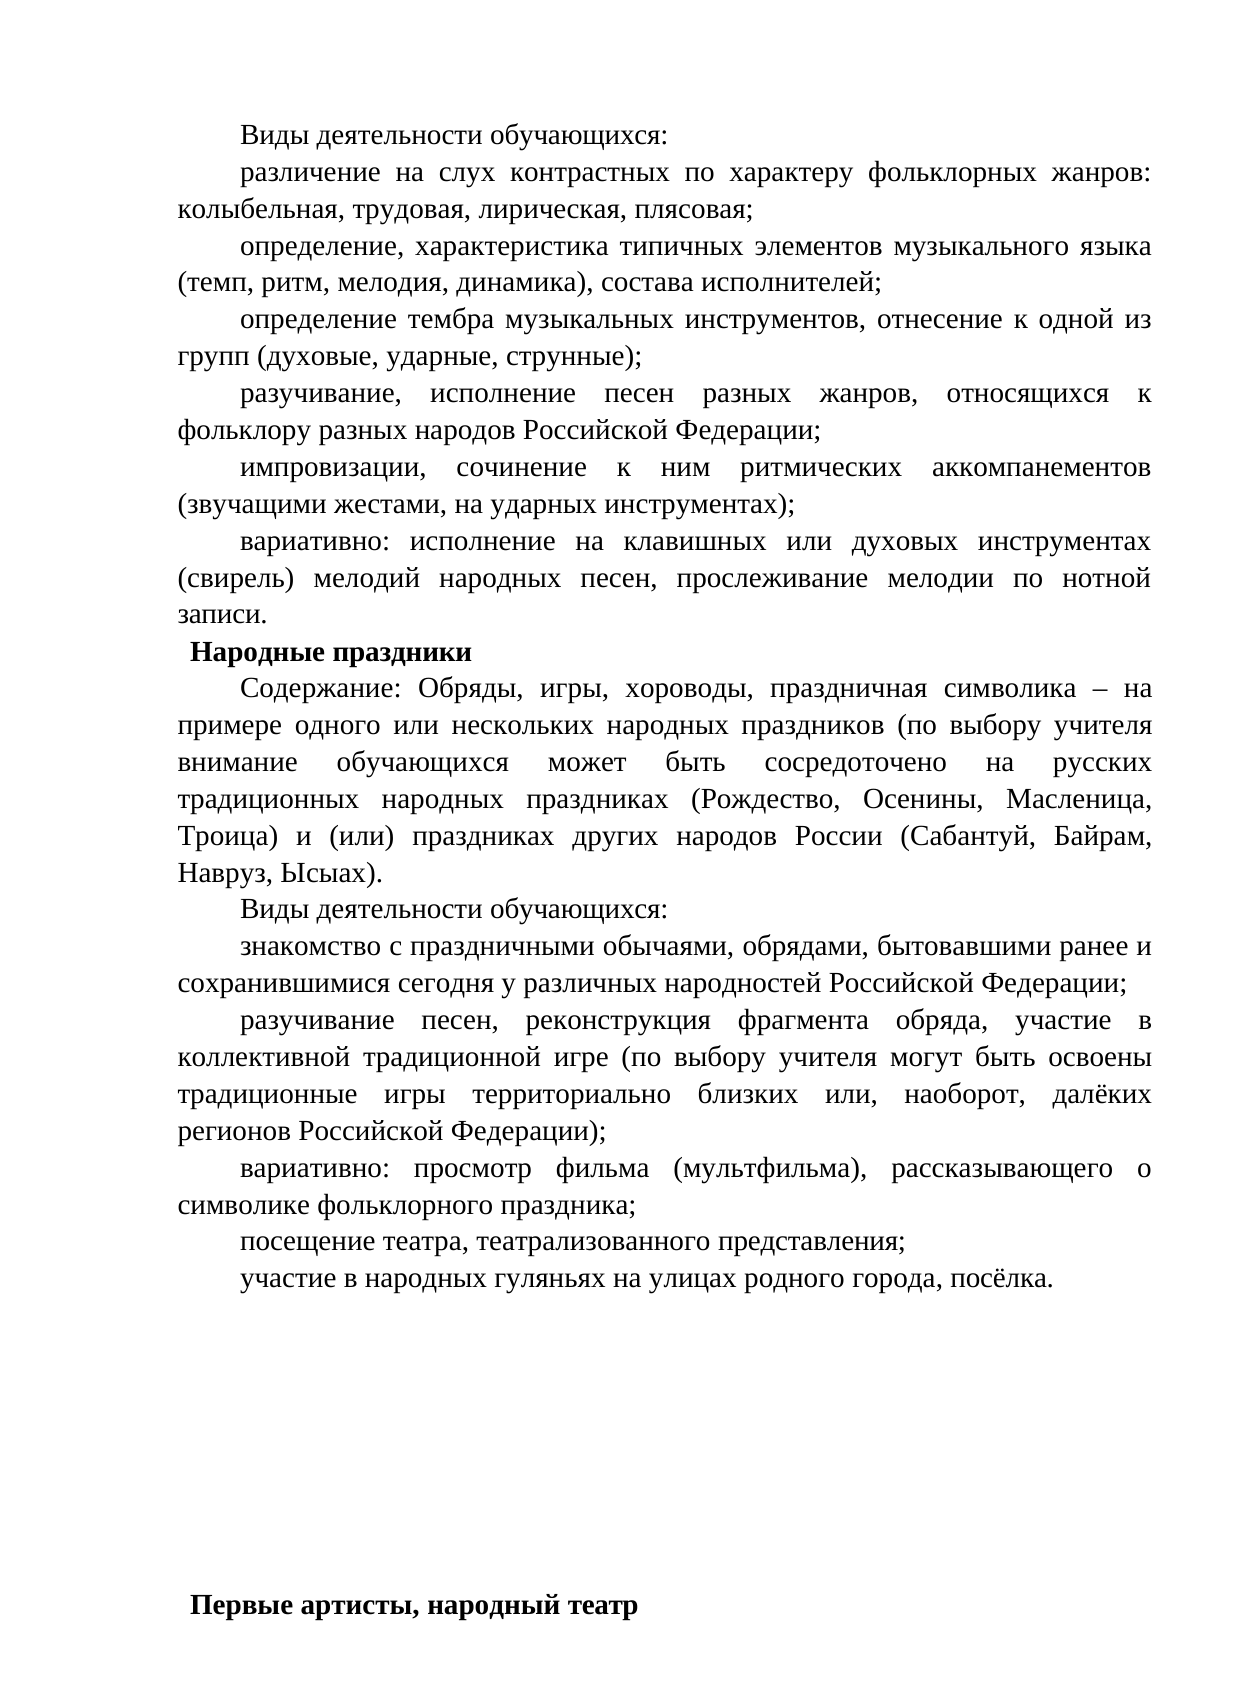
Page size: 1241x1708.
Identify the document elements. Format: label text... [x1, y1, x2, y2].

text Содержание: Обряды, игры, хороводы, праздничная символика – на примере одного или нескольких народных праздников (по выбору учителя внимание обучающихся может быть сосредоточено на русских традиционных народных праздниках (Рождество, Осенины, Масленица, Троица) и (или) праздниках других народов России (Сабантуй, Байрам, Навруз, Ысыах). [177, 670, 1152, 888]
text различение на слух контрастных по характеру фольклорных жанров: колыбельная, трудовая, лирическая, плясовая; [177, 154, 1151, 224]
text импровизации, сочинение к ним ритмических аккомпанементов (звучащими жестами, на ударных инструментах); [177, 449, 1152, 519]
text Виды деятельности обучающихся: [240, 892, 1166, 925]
text разучивание, исполнение песен разных жанров, относящихся к фольклору разных народов Российской Федерации; [177, 375, 1152, 446]
subtitle Народные праздники [190, 634, 1166, 667]
text Виды деятельности обучающихся: [240, 117, 1166, 151]
text знакомство с праздничными обычаями, обрядами, бытовавшими ранее и сохранившимися сегодня у различных народностей Российской Федерации; [177, 928, 1152, 999]
text вариативно: просмотр фильма (мультфильма), рассказывающего о символике фольклорного праздника; [177, 1150, 1152, 1220]
text определение, характеристика типичных элементов музыкального языка (темп, ритм, мелодия, динамика), состава исполнителей; [177, 228, 1152, 298]
text участие в народных гуляньях на улицах родного города, посёлка. [240, 1261, 1166, 1294]
subtitle Первые артисты, народный театр [190, 1587, 1166, 1620]
text вариативно: исполнение на клавишных или духовых инструментах (свирель) мелодий народных песен, прослеживание мелодии по нотной записи. [177, 523, 1151, 630]
text посещение театра, театрализованного представления; [240, 1224, 1166, 1257]
text определение тембра музыкальных инструментов, отнесение к одной из групп (духовые, ударные, струнные); [177, 301, 1151, 372]
text разучивание песен, реконструкция фрагмента обряда, участие в коллективной традиционной игре (по выбору учителя могут быть освоены традиционные игры территориально близких или, наоборот, далёких регионов Российской Федерации); [177, 1002, 1152, 1147]
